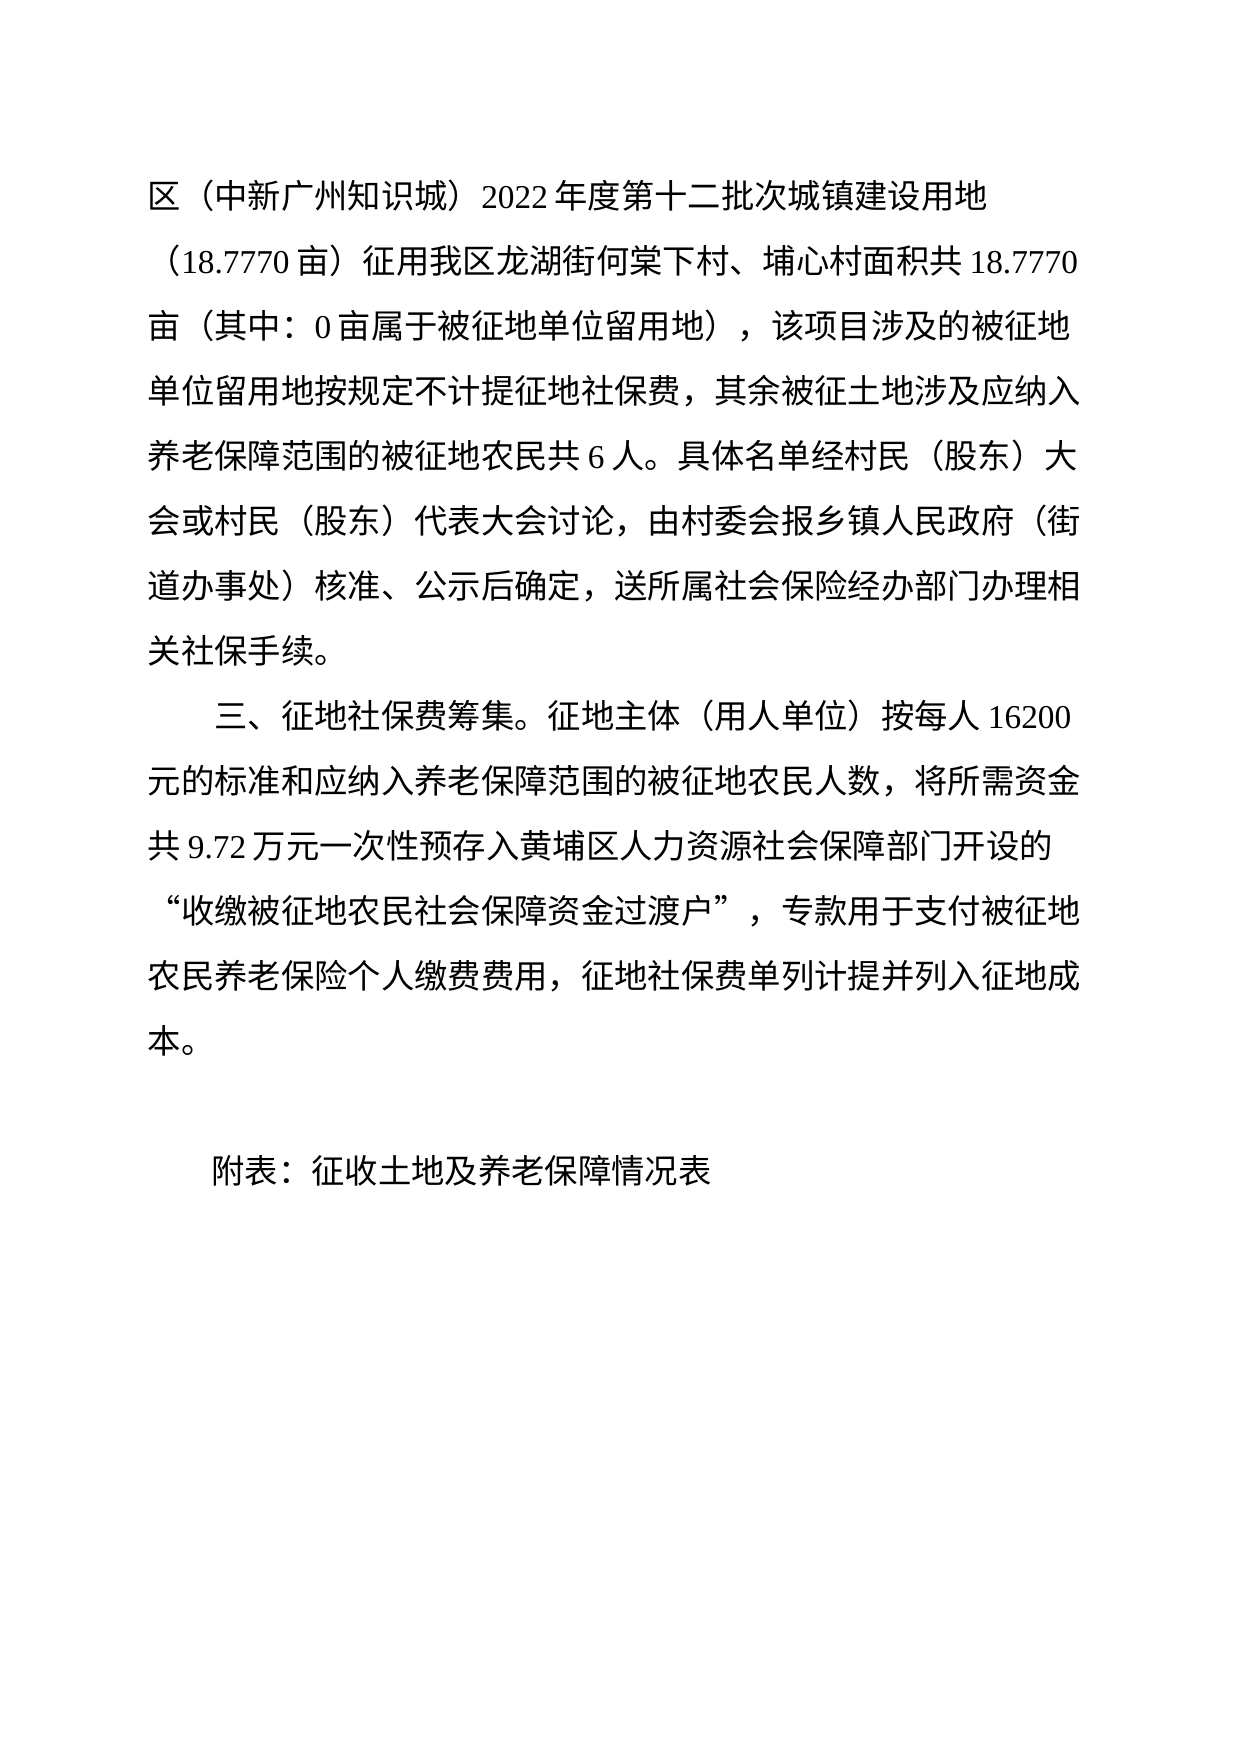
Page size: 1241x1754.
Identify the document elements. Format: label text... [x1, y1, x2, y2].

text 三、征地社保费筹集。征地主体（用人单位）按每人16200元的标准和应纳入养老保障范围的被征地农民人数，将所需资金共9.72万元一次性预存入黄埔区人力资源社会保障部门开设的“收缴被征地农民社会保障资金过渡户”，专款用于支付被征地农民养老保险个人缴费费用，征地社保费单列计提并列入征地成本。 [148, 682, 1087, 1072]
text 附表：征收土地及养老保障情况表 [148, 1137, 1087, 1202]
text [148, 162, 1087, 682]
